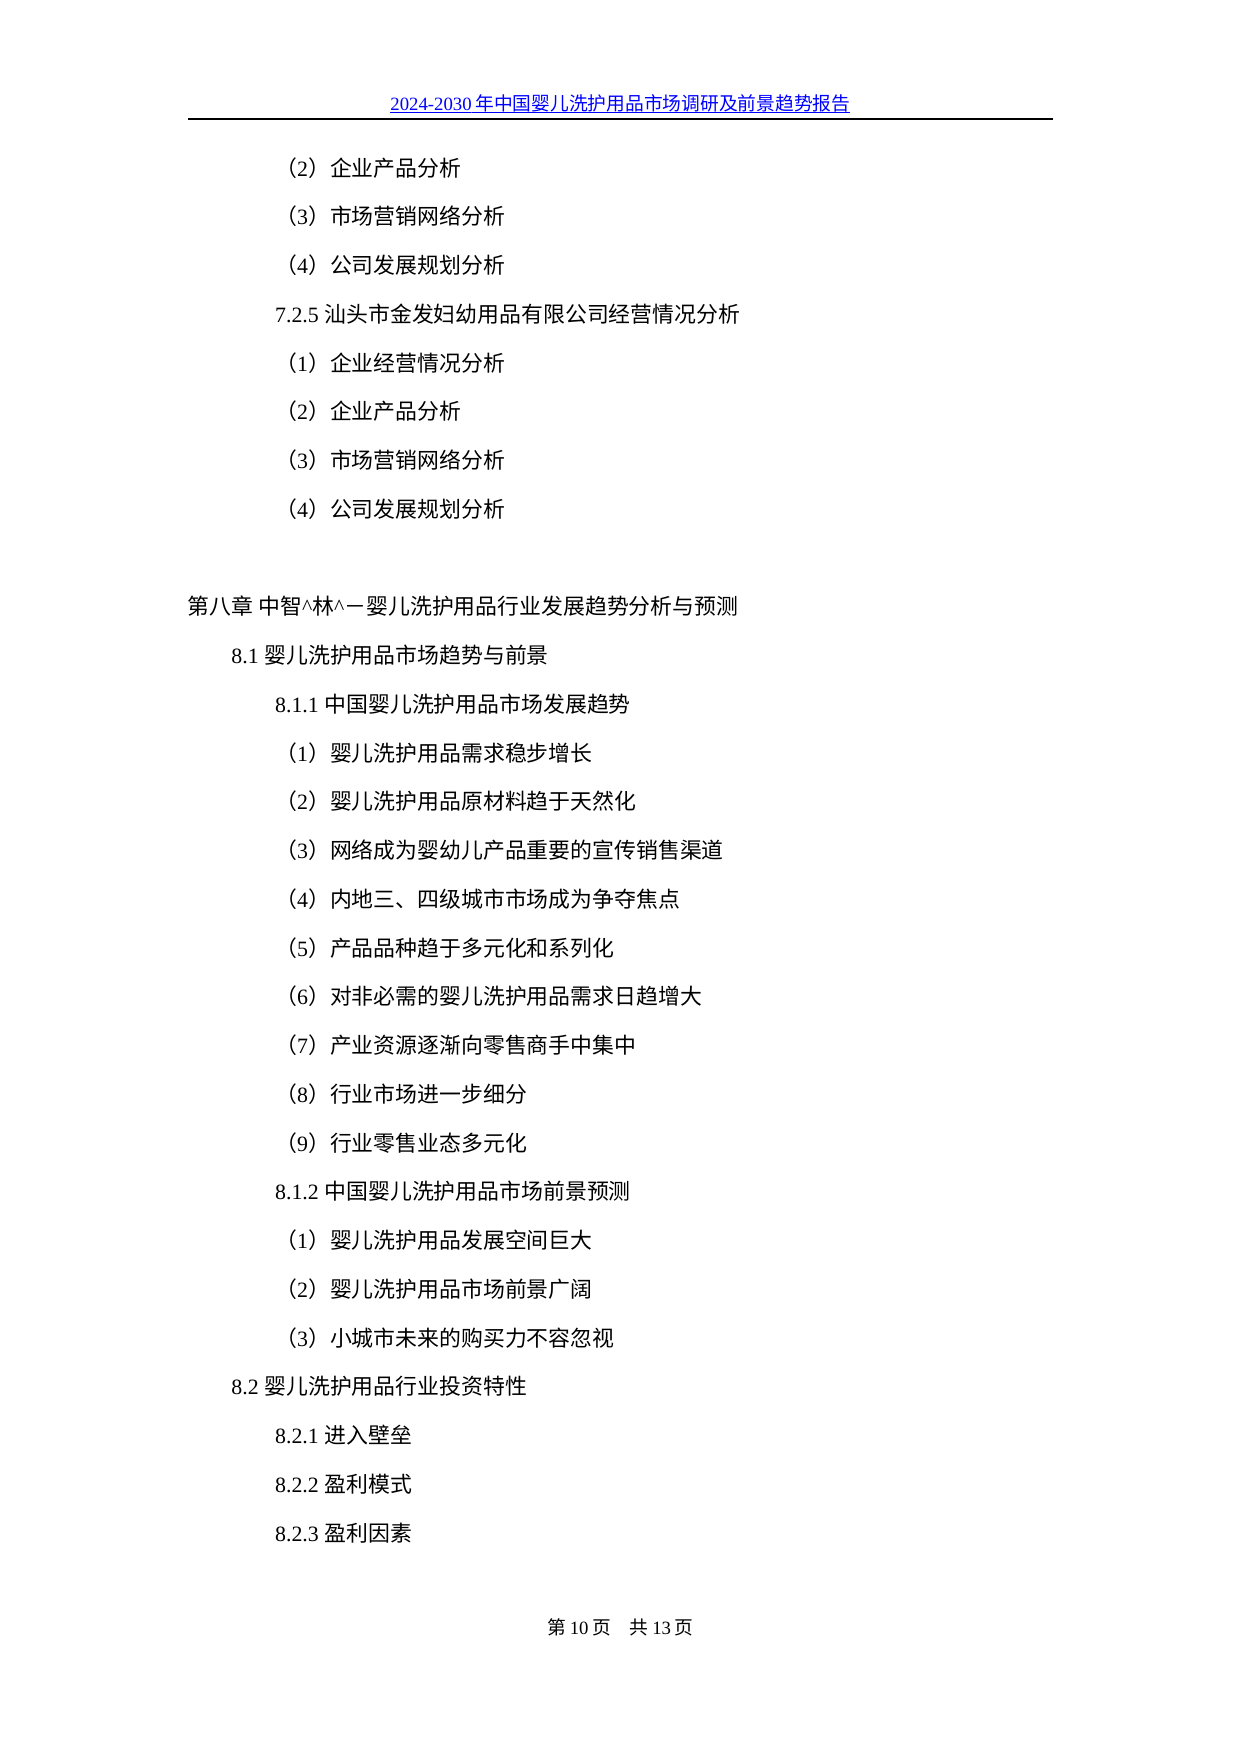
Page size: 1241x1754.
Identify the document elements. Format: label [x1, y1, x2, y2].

text [187, 150, 1053, 1548]
